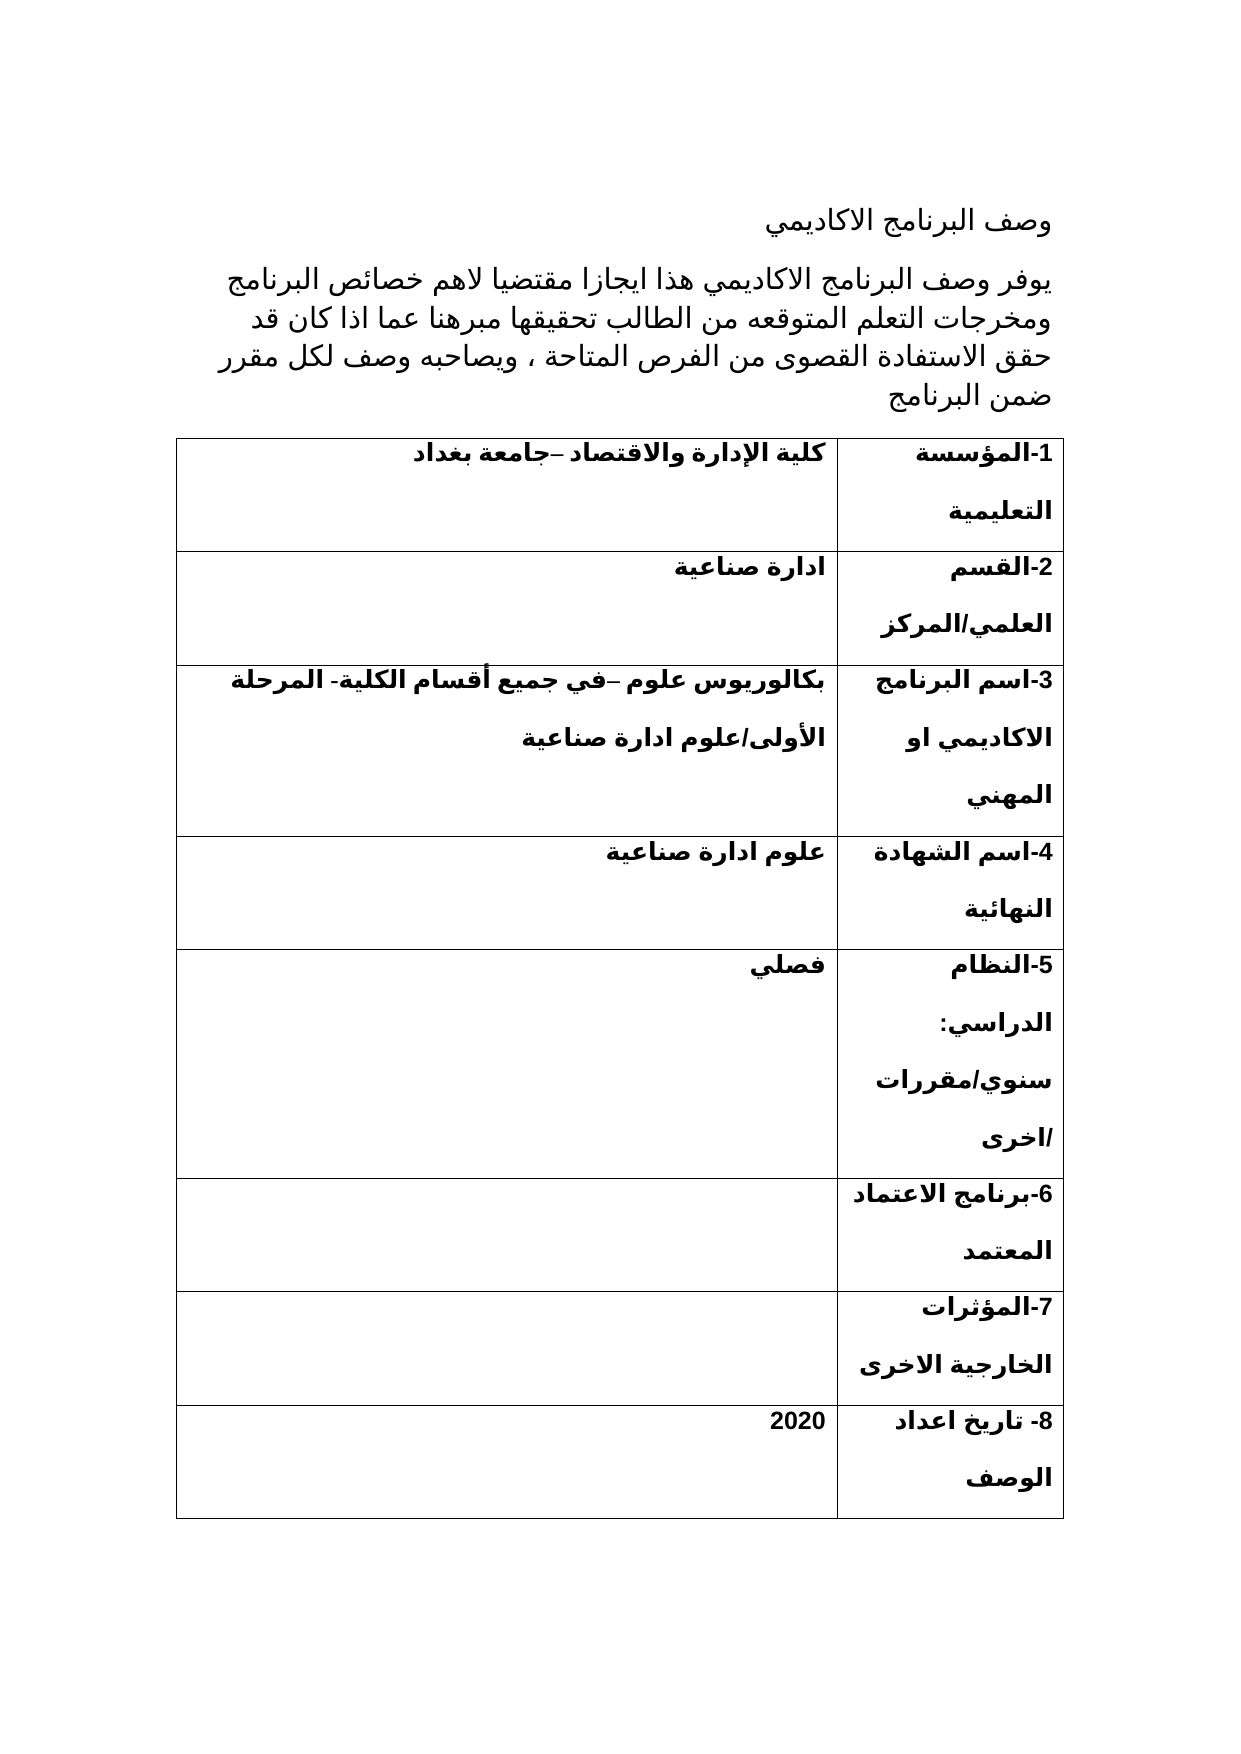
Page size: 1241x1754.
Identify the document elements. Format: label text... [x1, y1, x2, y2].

table_cell علوم ادارة صناعية [177, 837, 837, 949]
text وصف البرنامج الاكاديمي [187, 203, 1053, 237]
table_cell ادارة صناعية [177, 552, 837, 664]
table_cell 2020 [177, 1406, 837, 1518]
table_cell 7-المؤثرات الخارجية الاخرى [838, 1292, 1063, 1405]
table_cell فصلي [177, 950, 837, 1178]
table_cell [177, 1292, 837, 1405]
table_cell 6-برنامج الاعتماد المعتمد [838, 1179, 1063, 1291]
text يوفر وصف البرنامج الاكاديمي هذا ايجازا مقتضيا لاهم خصائص البرنامج ومخرجات التعلم المتوقعه من الطالب تحقيقها مبرهنا عما اذا كان قد حقق الاستفادة القصوى من الفرص المتاحة ، ويصاحبه وصف لكل مقرر ضمن البرنامج [187, 262, 1053, 412]
table_cell بكالوريوس علوم –في جميع أقسام الكلية- المرحلة الأولى/علوم ادارة صناعية [177, 666, 837, 836]
table_cell 2-القسم العلمي/المركز [838, 552, 1063, 664]
table_cell 3-اسم البرنامج الاكاديمي او المهني [838, 666, 1063, 836]
table_cell 8- تاريخ اعداد الوصف [838, 1406, 1063, 1518]
table_cell 4-اسم الشهادة النهائية [838, 837, 1063, 949]
table_cell 5-النظام الدراسي: سنوي/مقررات /اخرى [838, 950, 1063, 1178]
table_cell [177, 1179, 837, 1291]
table_header 1-المؤسسة التعليمية [838, 439, 1063, 551]
table_header كلية الإدارة والاقتصاد –جامعة بغداد [177, 439, 837, 551]
